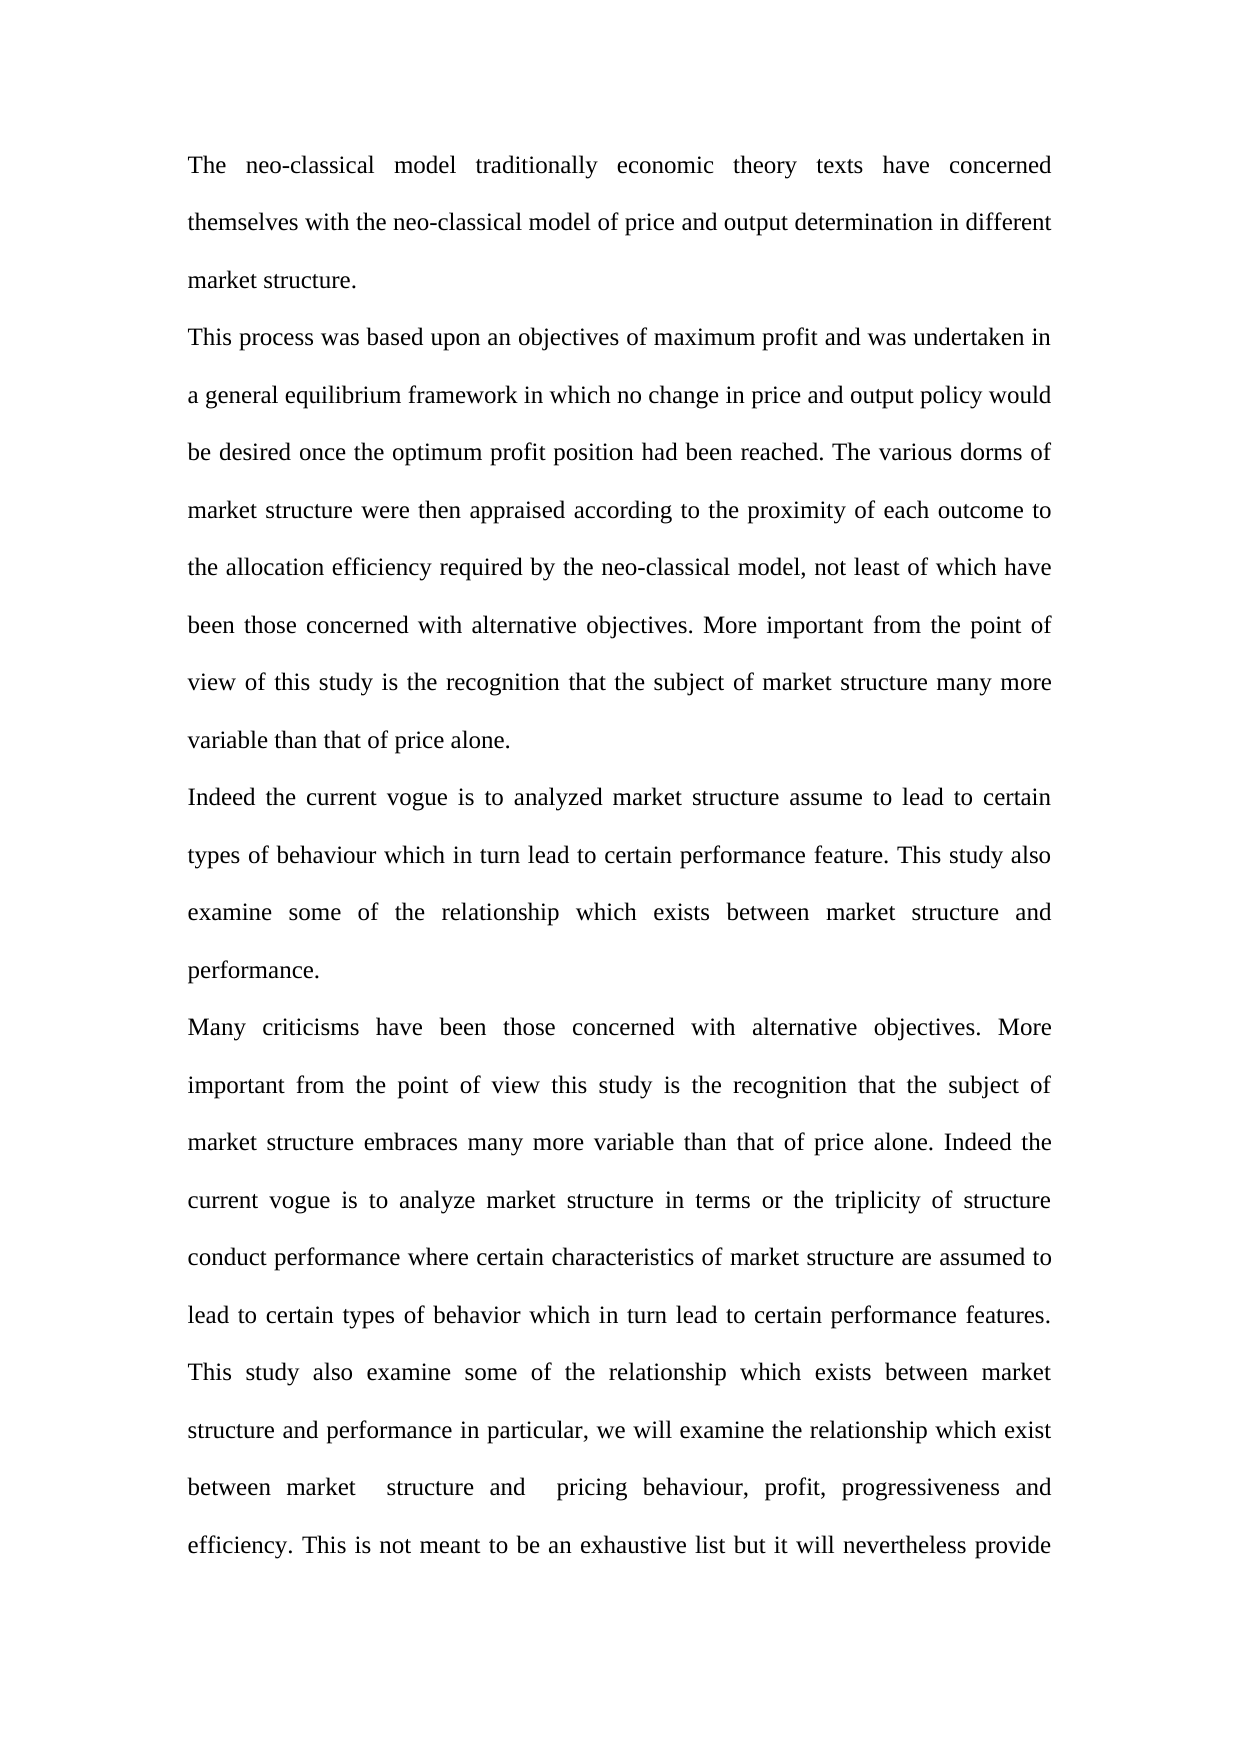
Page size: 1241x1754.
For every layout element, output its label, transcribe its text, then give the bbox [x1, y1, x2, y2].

text Indeed the current vogue is to analyzed market structure assume to lead to certain types of behaviour which in turn lead to certain performance feature. This study also examine some of the relationship which exists between market structure and performance. [187, 782, 1053, 984]
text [187, 1012, 1053, 1559]
text The neo-classical model traditionally economic theory texts have concerned themselves with the neo-classical model of price and output determination in different market structure. [187, 150, 1053, 294]
text This process was based upon an objectives of maximum profit and was undertaken in a general equilibrium framework in which no change in price and output policy would be desired once the optimum profit position had been reached. The various dorms of market structure were then appraised according to the proximity of each outcome to the allocation efficiency required by the neo-classical model, not least of which have been those concerned with alternative objectives. More important from the point of view of this study is the recognition that the subject of market structure many more variable than that of price alone. [187, 322, 1053, 754]
